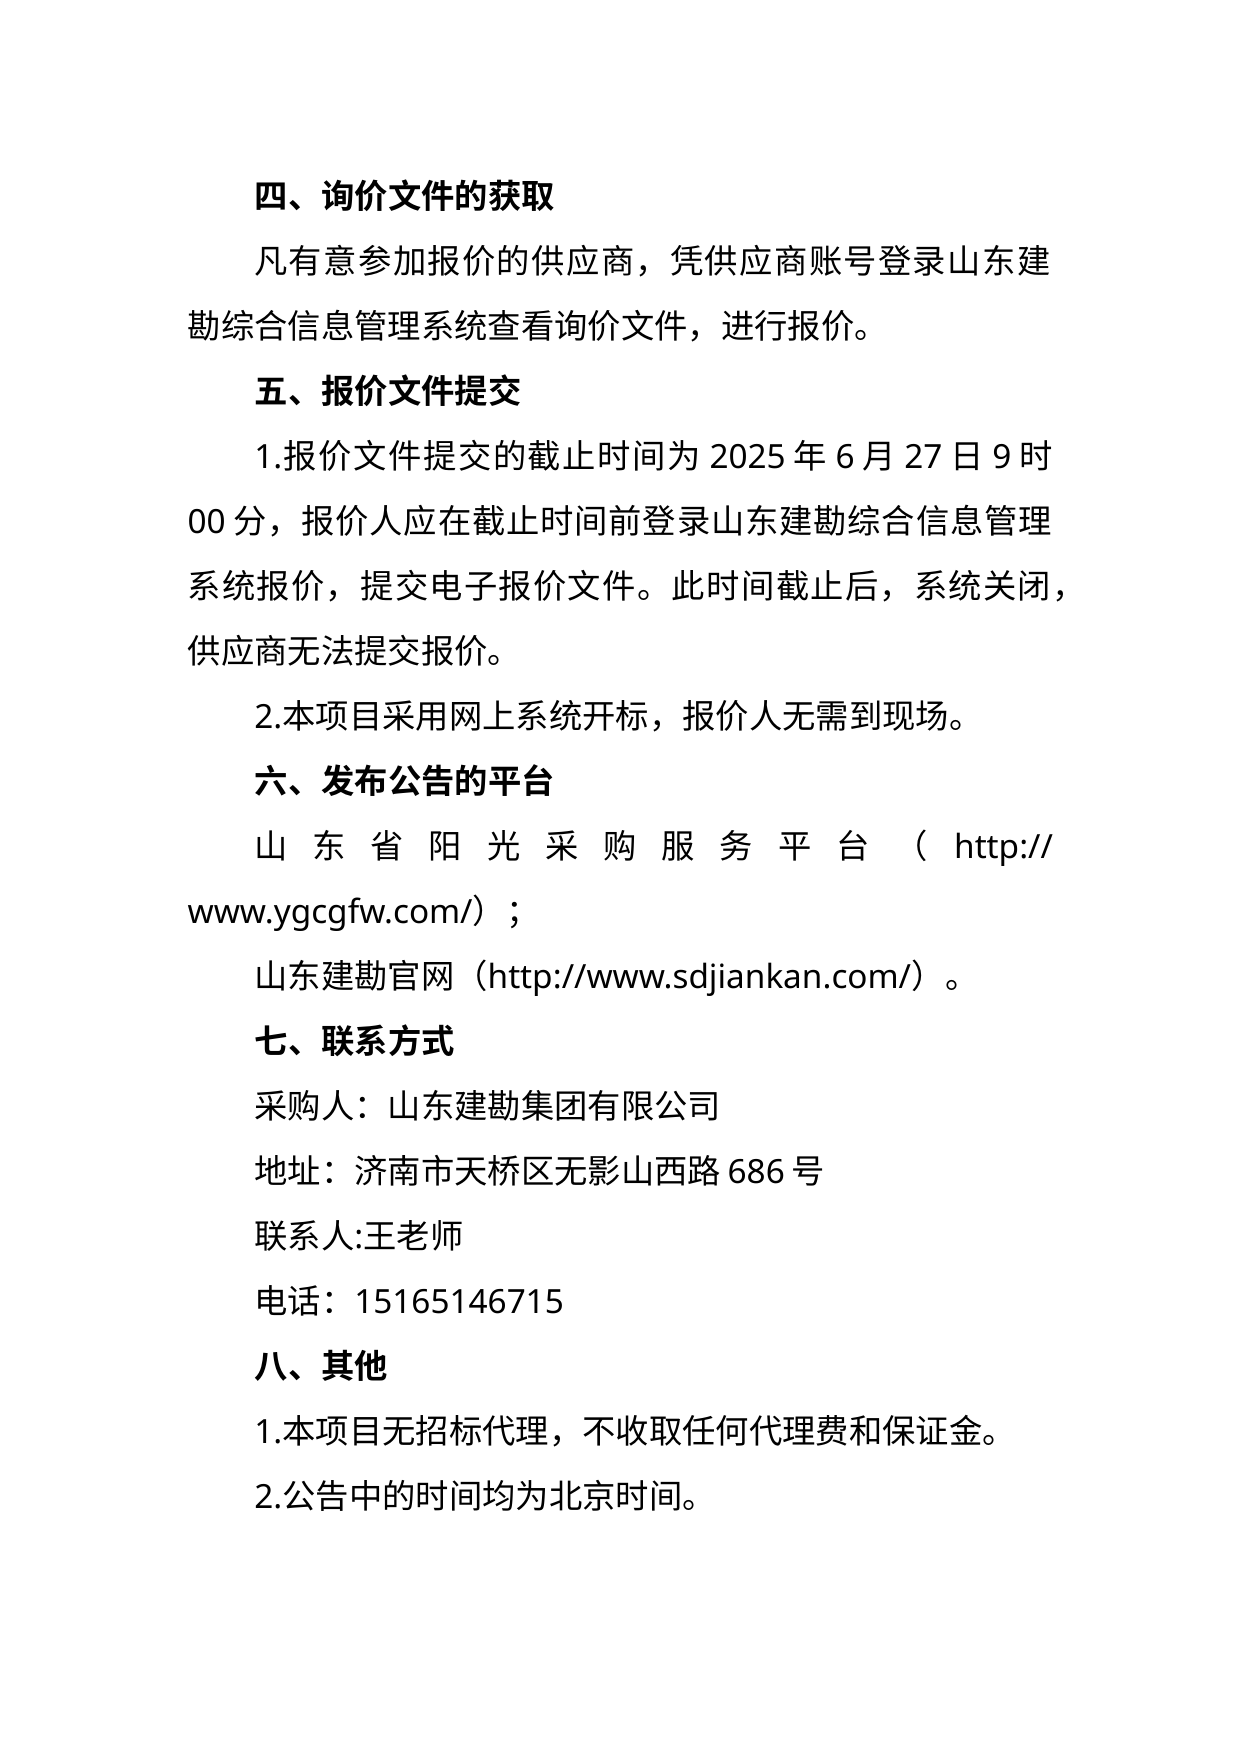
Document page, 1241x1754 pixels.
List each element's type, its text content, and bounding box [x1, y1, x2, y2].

text 2.公告中的时间均为北京时间。 [187, 1462, 1053, 1527]
text 联系人:王老师 [187, 1202, 1053, 1267]
text 采购人：山东建勘集团有限公司 [187, 1072, 1053, 1137]
text 凡有意参加报价的供应商，凭供应商账号登录山东建勘综合信息管理系统查看询价文件，进行报价。 [187, 227, 1053, 357]
text 山东建勘官网（http://www.sdjiankan.com/）。 [187, 942, 1053, 1007]
text 七、联系方式 [187, 1007, 1053, 1072]
text 五、报价文件提交 [187, 357, 1053, 422]
text 四、询价文件的获取 [187, 162, 1053, 227]
text 八、其他 [187, 1332, 1053, 1397]
text 电话：15165146715 [187, 1267, 1053, 1332]
text 山东省阳光采购服务平台（http://www.ygcgfw.com/）； [187, 812, 1053, 942]
text 1.本项目无招标代理，不收取任何代理费和保证金。 [187, 1397, 1053, 1462]
text 六、发布公告的平台 [187, 747, 1053, 812]
text 地址：济南市天桥区无影山西路686号 [187, 1137, 1053, 1202]
text 2.本项目采用网上系统开标，报价人无需到现场。 [187, 682, 1053, 747]
text 1.报价文件提交的截止时间为2025年6月27日9时00分，报价人应在截止时间前登录山东建勘综合信息管理系统报价，提交电子报价文件。此时间截止后，系统关闭，供应商无法提交报价。 [187, 422, 1053, 682]
